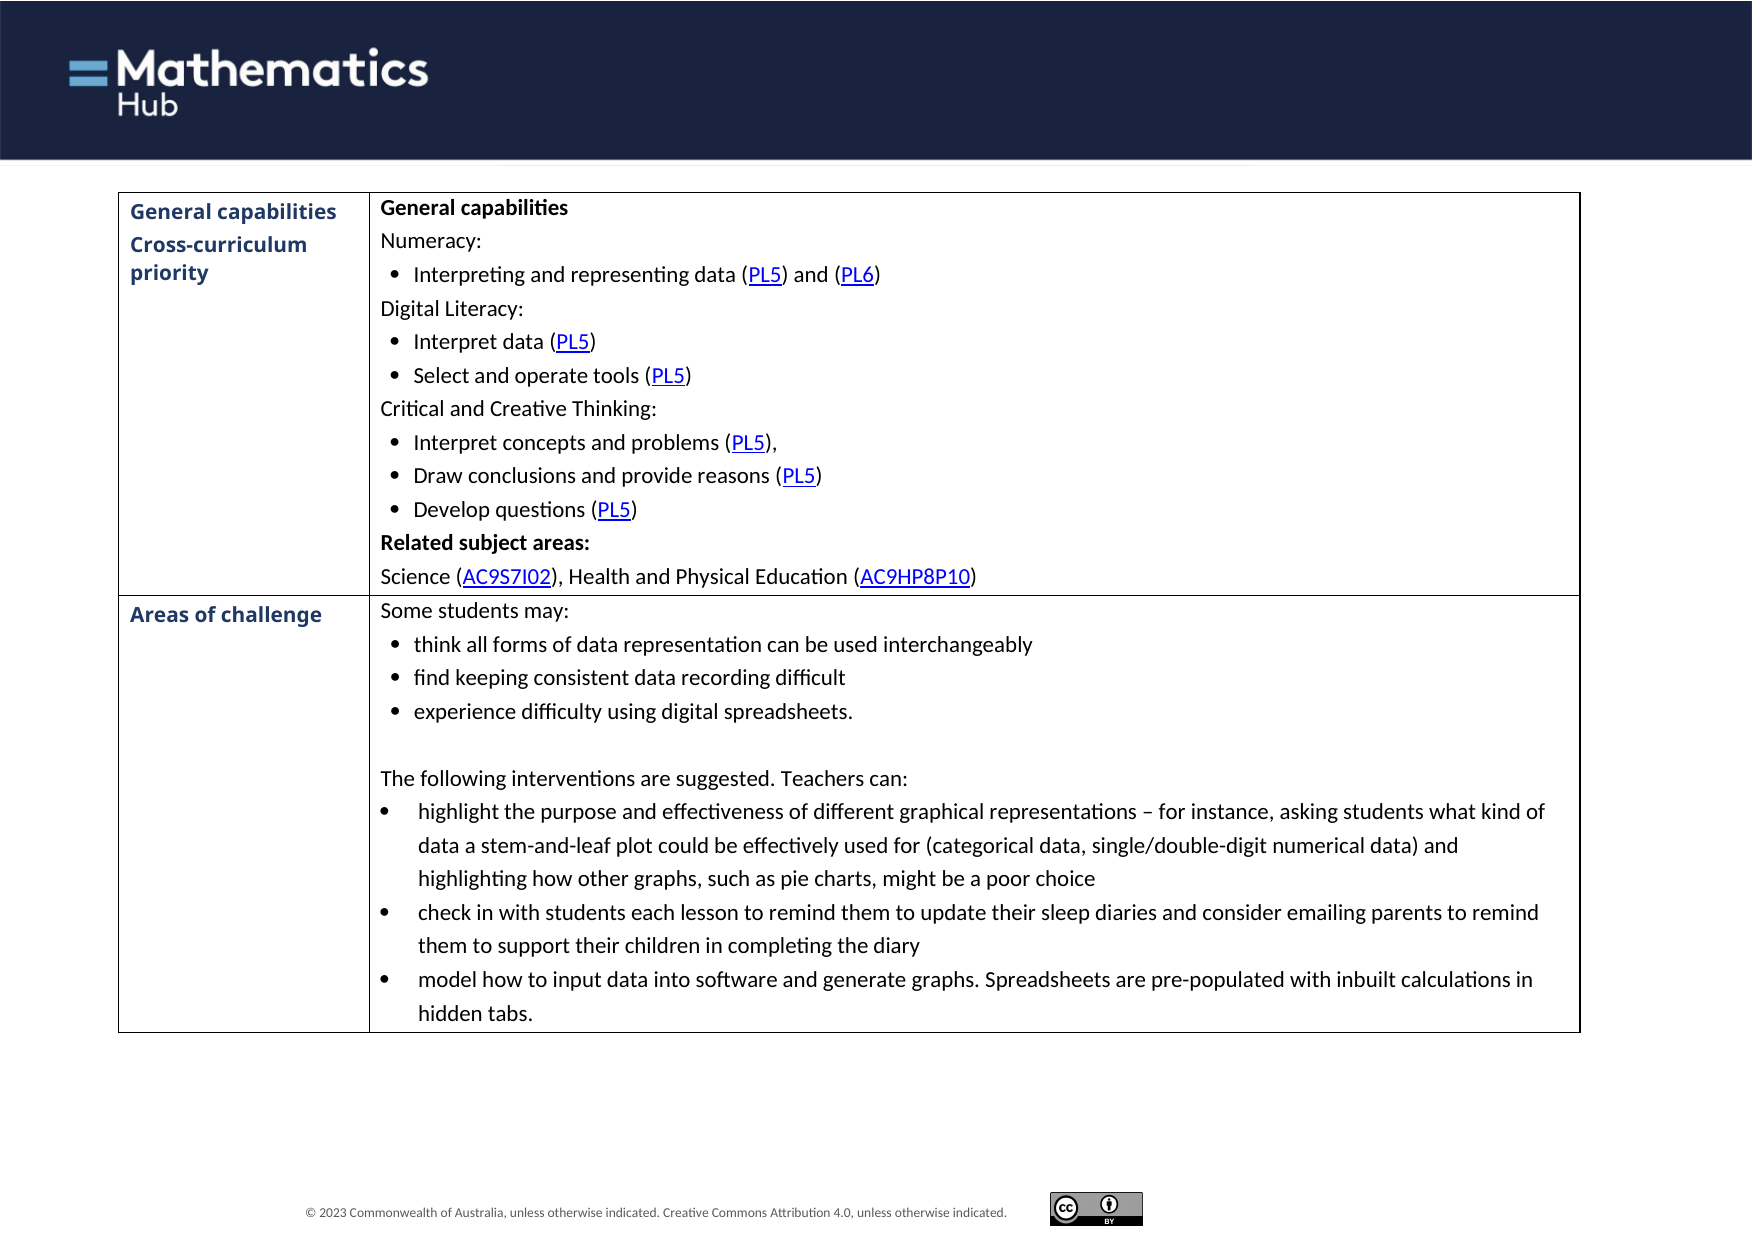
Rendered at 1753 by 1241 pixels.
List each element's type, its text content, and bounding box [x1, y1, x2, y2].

table_cell General capabilities Cross-curriculum priority [119, 193, 369, 595]
picture [0, 0, 1752, 1241]
table_cell Areas of challenge [119, 596, 369, 1032]
table_cell Some students may: think all forms of data representation can be used interchangeably find keeping consistent data recording difficult experience difficulty using digital spreadsheets. The following interventions are suggested. Teachers can: highlight the purpose and effectiveness of different graphical representations – for instance, asking students what kind of data a stem-and-leaf plot could be effectively used for (categorical data, single/double-digit numerical data) and highlighting how other graphs, such as pie charts, might be a poor choice check in with students each lesson to remind them to update their sleep diaries and consider emailing parents to remind them to support their children in completing the diary model how to input data into software and generate graphs. Spreadsheets are pre-populated with inbuilt calculations in hidden tabs. [370, 596, 1579, 1032]
table_cell General capabilities Numeracy: Interpreting and representing data (PL5) and (PL6) Digital Literacy: Interpret data (PL5) Select and operate tools (PL5) Critical and Creative Thinking: Interpret concepts and problems (PL5), Draw conclusions and provide reasons (PL5) Develop questions (PL5) Related subject areas: Science (AC9S7I02), Health and Physical Education (AC9HP8P10) [370, 193, 1579, 595]
